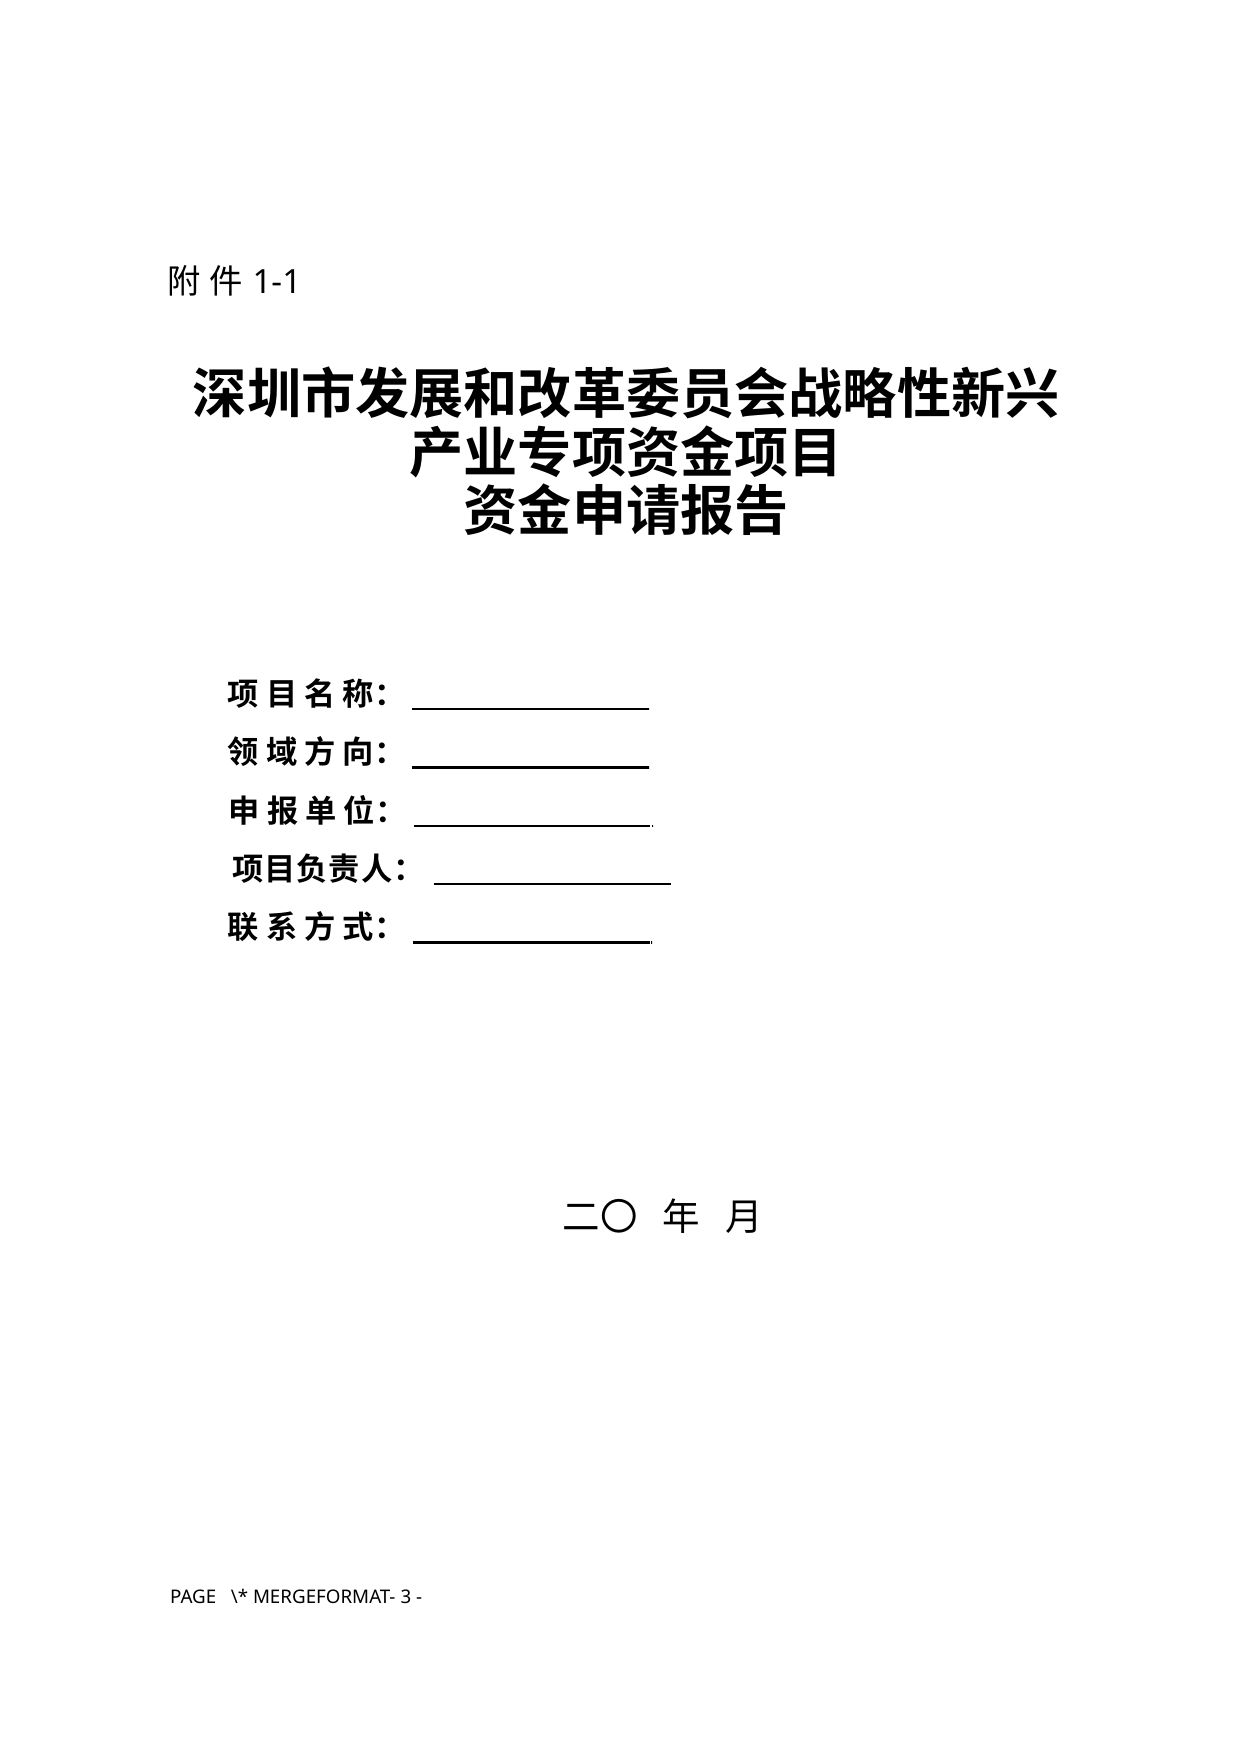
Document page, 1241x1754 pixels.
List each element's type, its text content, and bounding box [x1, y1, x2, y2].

text 项目负责人： [167, 834, 1085, 892]
text 深圳市发展和改革委员会战略性新兴 [167, 367, 1085, 426]
text 资金申请报告 [167, 484, 1085, 542]
text 产业专项资金项目 [167, 426, 1085, 484]
text 项 目 名 称： [167, 659, 1085, 717]
text 联 系 方 式： [167, 892, 1085, 951]
text 申 报 单 位： [167, 776, 1085, 834]
text 领 域 方 向： [167, 717, 1085, 776]
text 附件1-1 [167, 248, 1085, 309]
text 二〇 年 月 [167, 1184, 1085, 1242]
